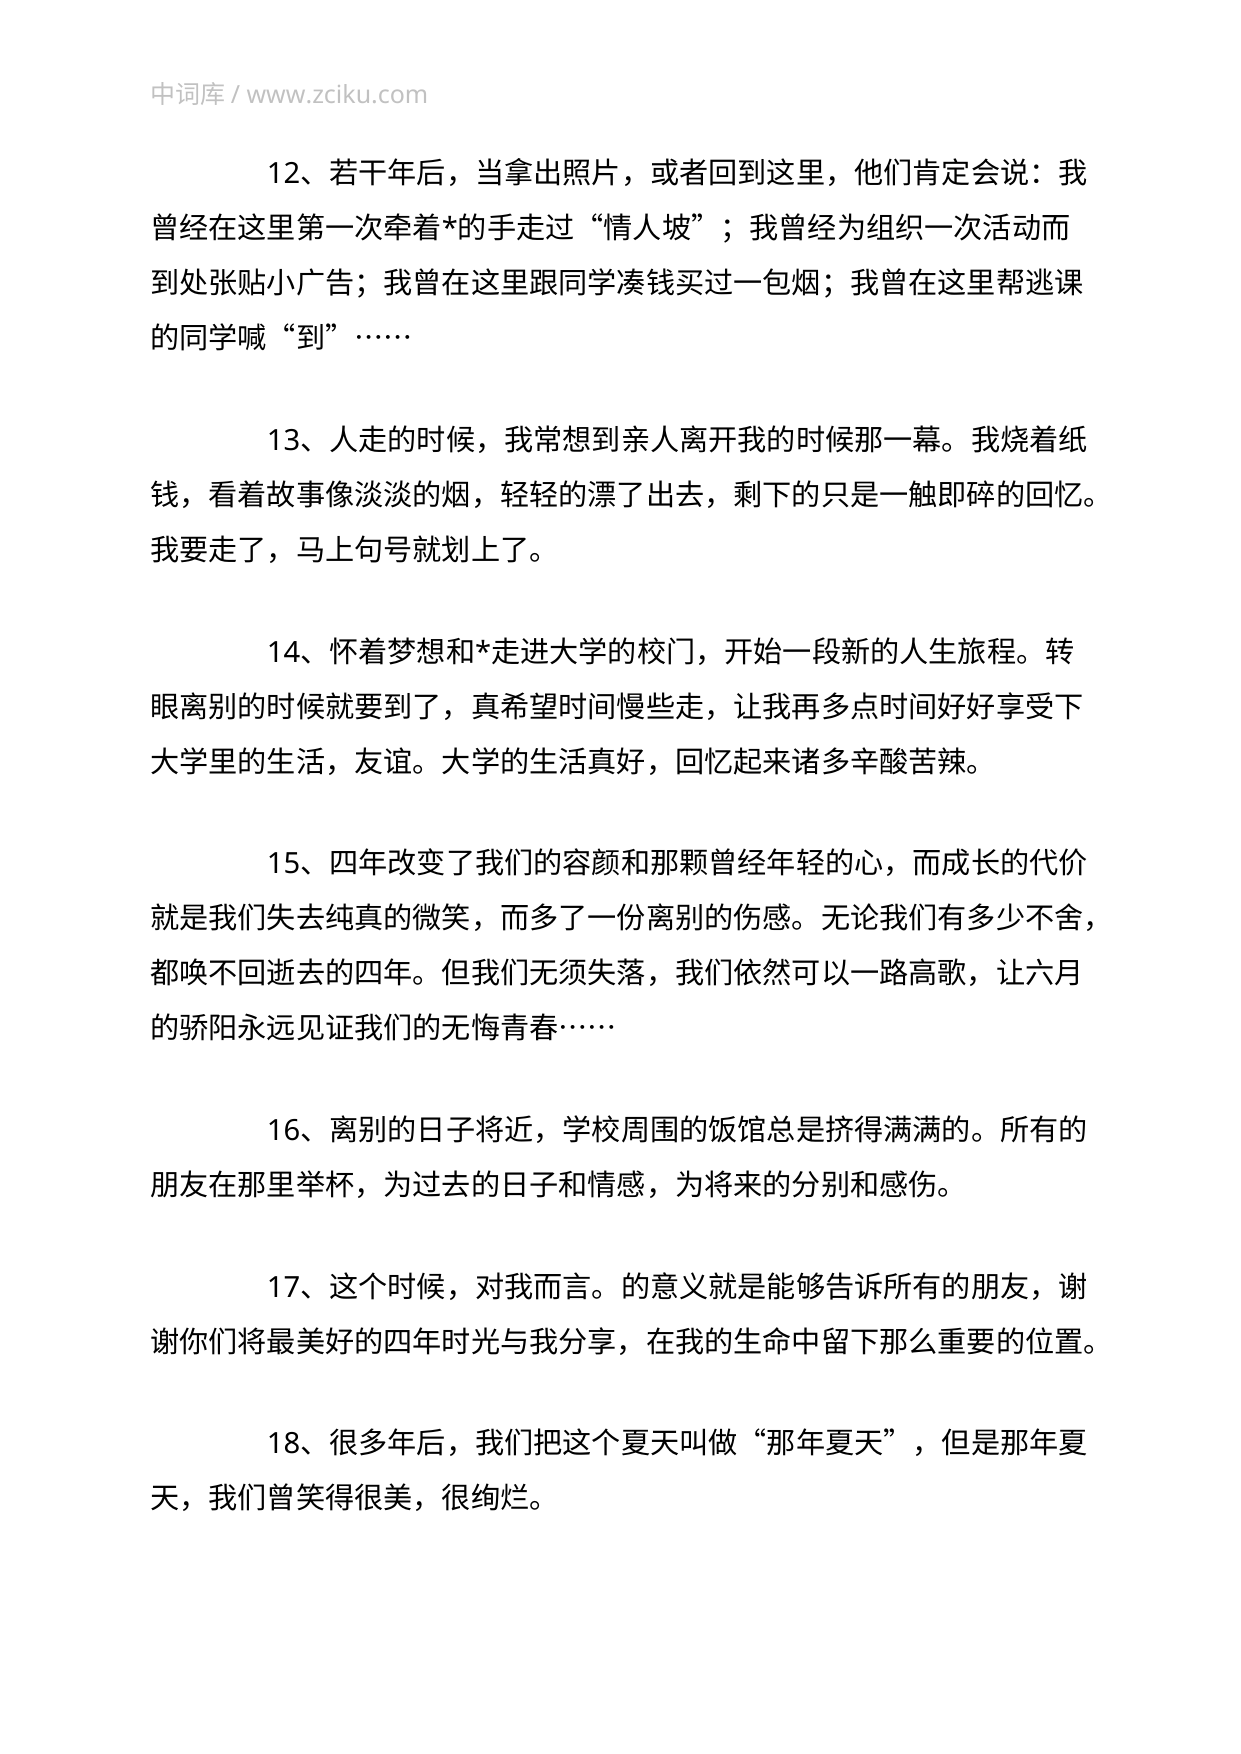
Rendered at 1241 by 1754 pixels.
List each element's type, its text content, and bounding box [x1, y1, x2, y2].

text 13、人走的时候，我常想到亲人离开我的时候那一幕。我烧着纸钱，看着故事像淡淡的烟，轻轻的漂了出去，剩下的只是一触即碎的回忆。我要走了，马上句号就划上了。 [150, 417, 1090, 569]
text 15、四年改变了我们的容颜和那颗曾经年轻的心，而成长的代价就是我们失去纯真的微笑，而多了一份离别的伤感。无论我们有多少不舍，都唤不回逝去的四年。但我们无须失落，我们依然可以一路高歌，让六月的骄阳永远见证我们的无悔青春…… [150, 840, 1090, 1047]
text 16、离别的日子将近，学校周围的饭馆总是挤得满满的。所有的朋友在那里举杯，为过去的日子和情感，为将来的分别和感伤。 [150, 1107, 1090, 1204]
text 12、若干年后，当拿出照片，或者回到这里，他们肯定会说：我曾经在这里第一次牵着*的手走过“情人坡”；我曾经为组织一次活动而到处张贴小广告；我曾在这里跟同学凑钱买过一包烟；我曾在这里帮逃课的同学喊“到”…… [150, 150, 1090, 357]
text 18、很多年后，我们把这个夏天叫做“那年夏天”，但是那年夏天，我们曾笑得很美，很绚烂。 [150, 1420, 1090, 1517]
text 14、怀着梦想和*走进大学的校门，开始一段新的人生旅程。转眼离别的时候就要到了，真希望时间慢些走，让我再多点时间好好享受下大学里的生活，友谊。大学的生活真好，回忆起来诸多辛酸苦辣。 [150, 628, 1090, 781]
text 17、这个时候，对我而言。的意义就是能够告诉所有的朋友，谢谢你们将最美好的四年时光与我分享，在我的生命中留下那么重要的位置。 [150, 1263, 1090, 1361]
